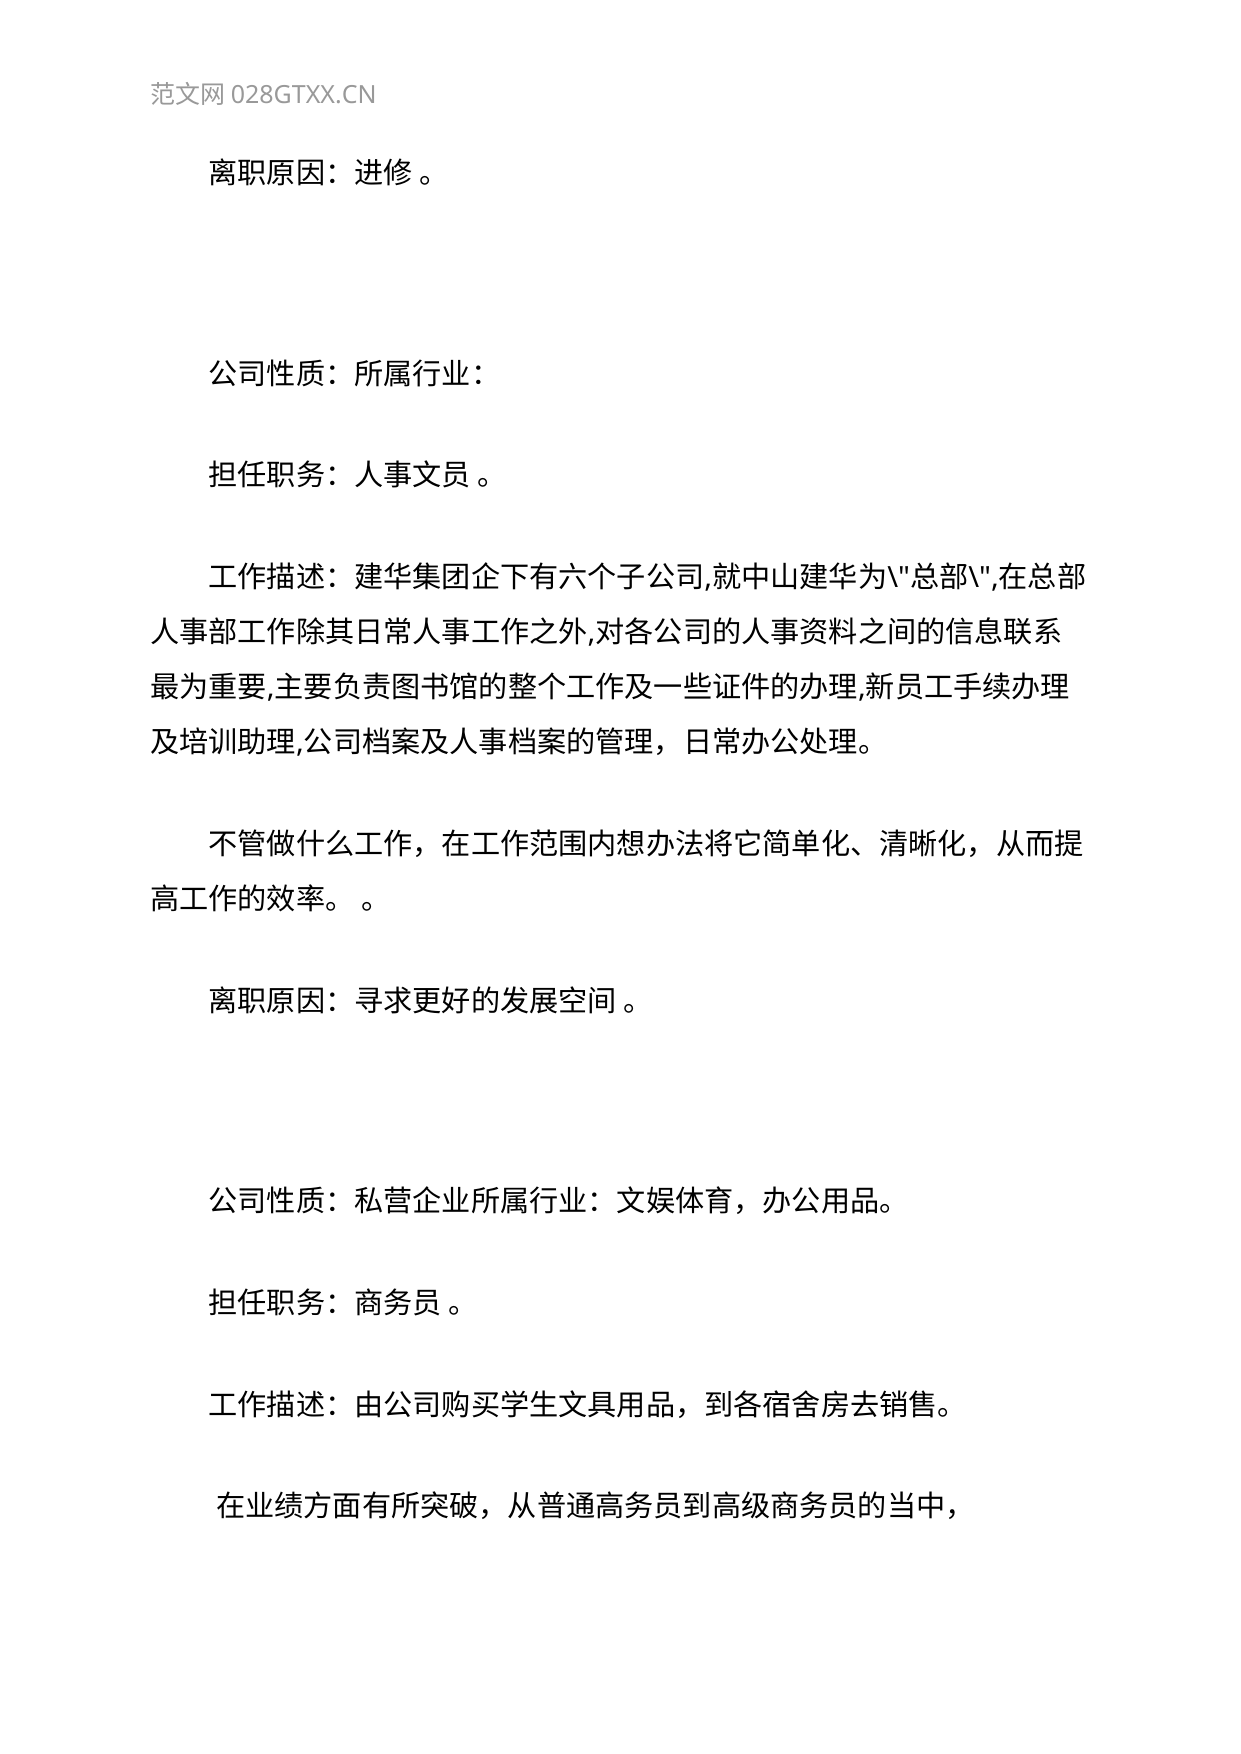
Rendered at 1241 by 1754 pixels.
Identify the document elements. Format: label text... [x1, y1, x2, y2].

text 担任职务：商务员 。 [150, 1279, 1090, 1322]
text 离职原因：寻求更好的发展空间 。 [150, 977, 1090, 1020]
text 离职原因：进修 。 [150, 150, 1090, 192]
text 工作描述：由公司购买学生文具用品，到各宿舍房去销售。 [150, 1381, 1090, 1423]
text 担任职务：人事文员 。 [150, 452, 1090, 494]
text 公司性质：私营企业所属行业：文娱体育，办公用品。 [150, 1178, 1090, 1220]
text 不管做什么工作，在工作范围内想办法将它简单化、清晰化，从而提高工作的效率。 。 [150, 821, 1090, 918]
text 在业绩方面有所突破，从普通高务员到高级商务员的当中， [150, 1483, 1090, 1525]
text 工作描述：建华集团企下有六个子公司,就中山建华为\"总部\",在总部人事部工作除其日常人事工作之外,对各公司的人事资料之间的信息联系最为重要,主要负责图书馆的整个工作及一些证件的办理,新员工手续办理及培训助理,公司档案及人事档案的管理，日常办公处理。 [150, 554, 1090, 761]
text 公司性质：所属行业： [150, 350, 1090, 392]
